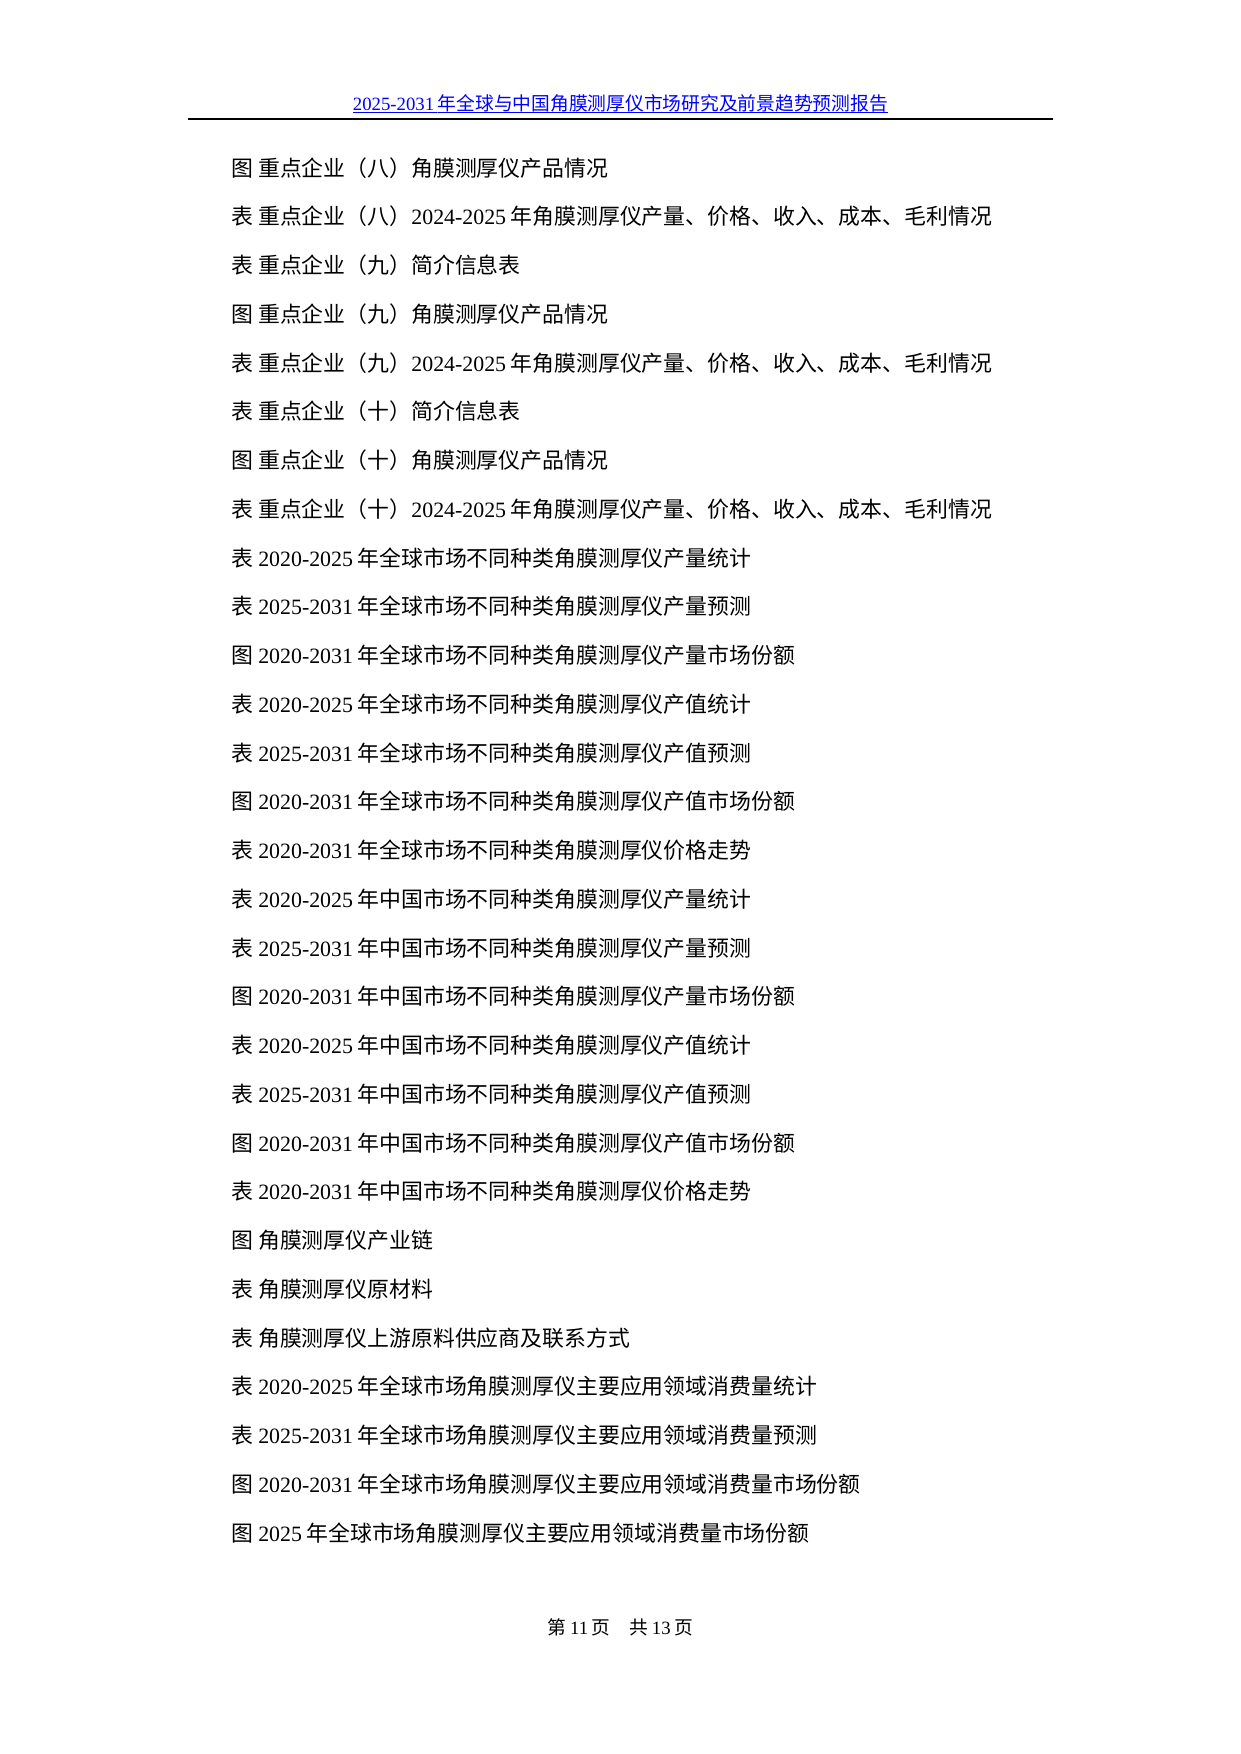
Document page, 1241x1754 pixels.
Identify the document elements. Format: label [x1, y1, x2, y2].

text [187, 150, 1053, 1548]
